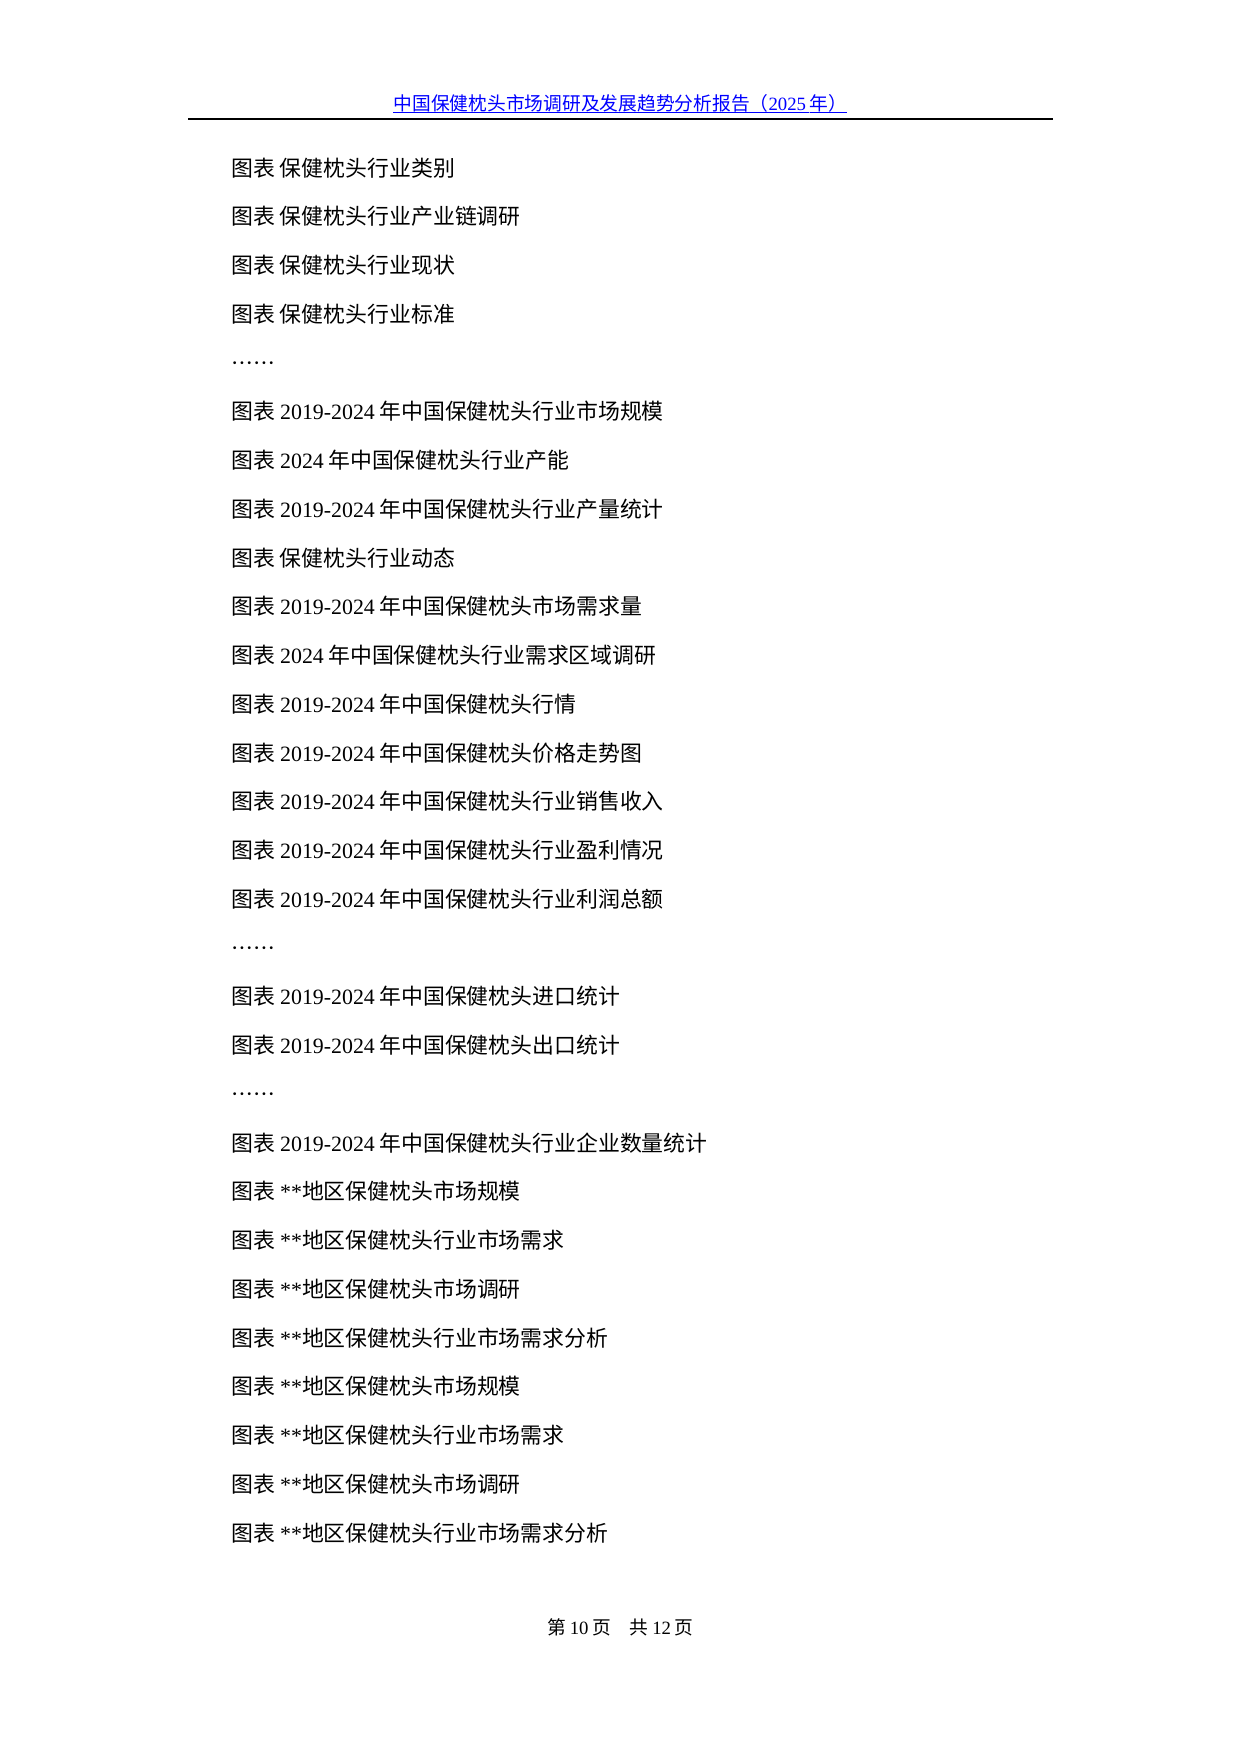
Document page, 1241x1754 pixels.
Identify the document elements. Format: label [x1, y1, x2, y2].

text [187, 150, 1053, 1548]
